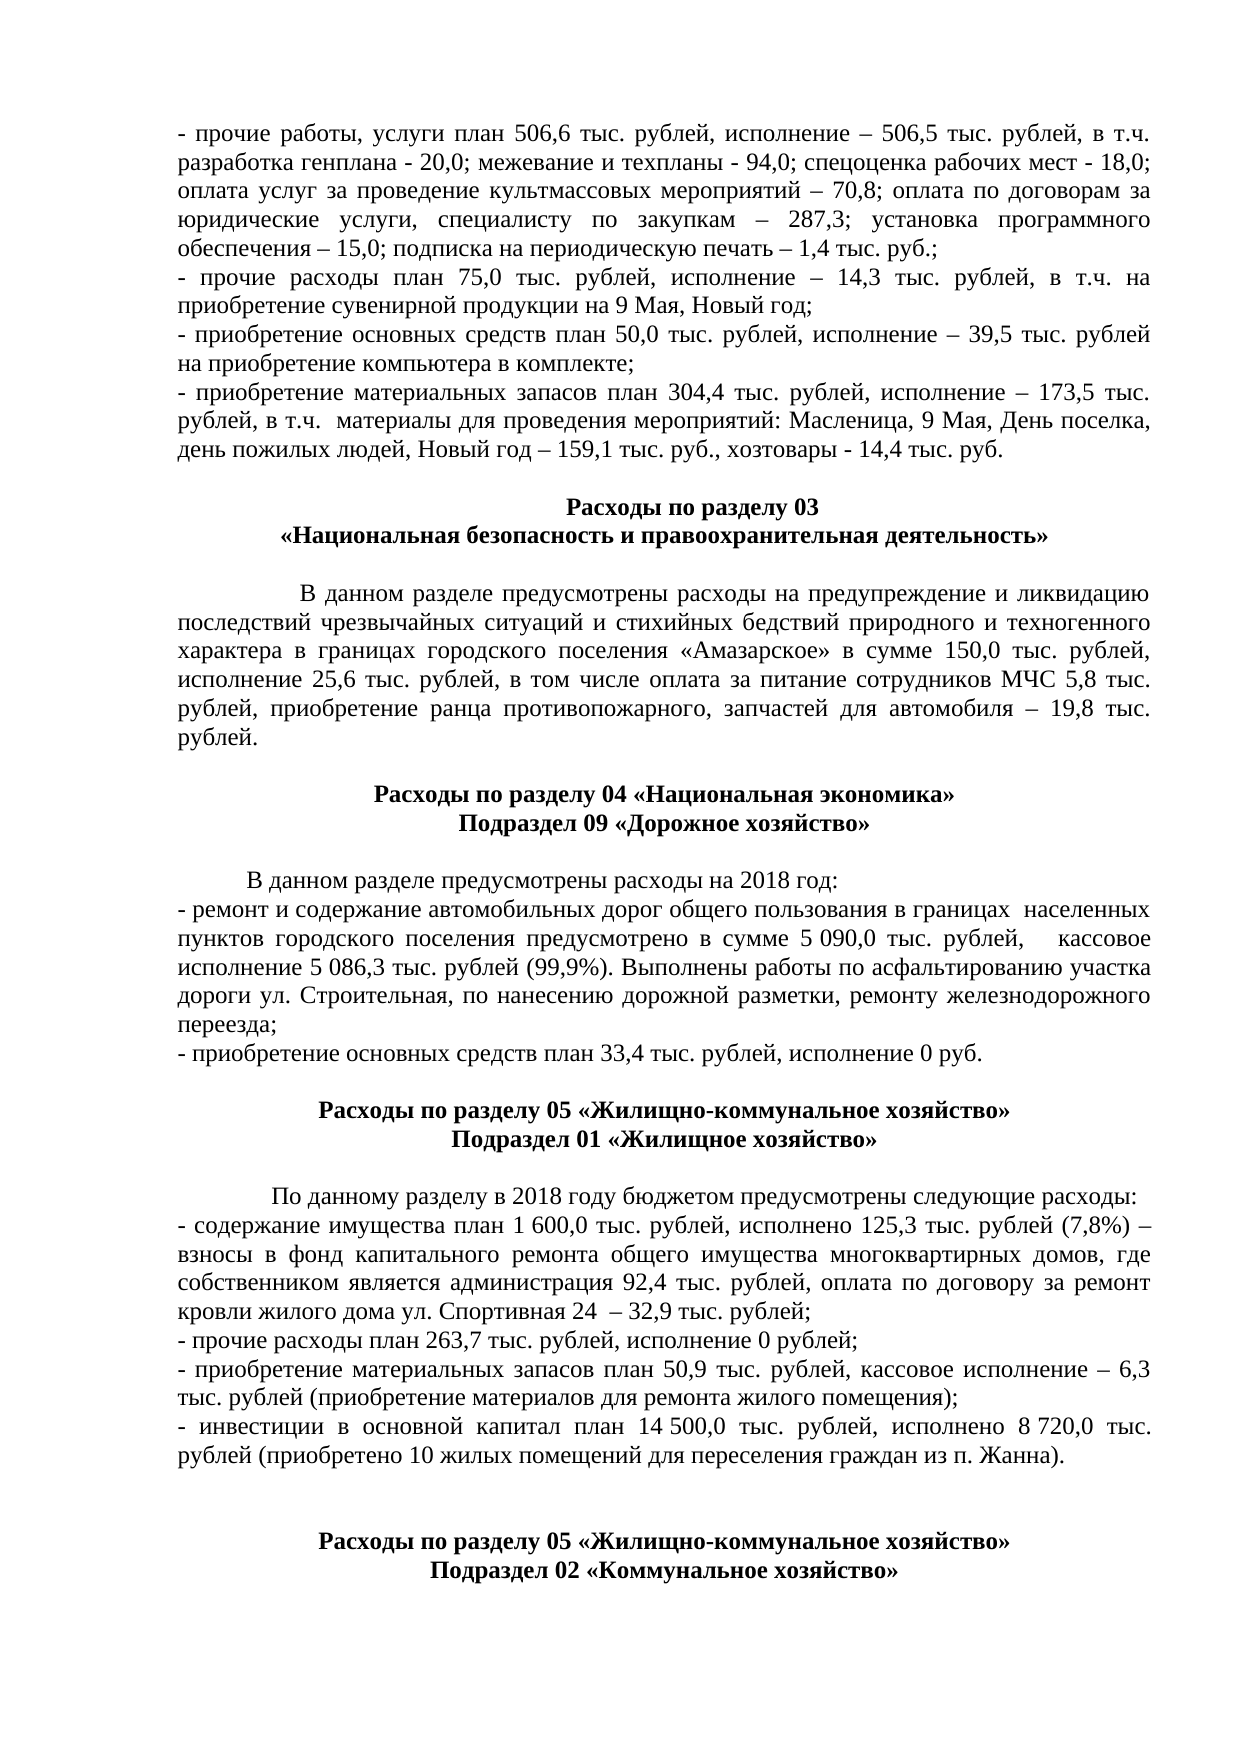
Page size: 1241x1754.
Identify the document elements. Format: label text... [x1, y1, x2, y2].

text - ремонт и содержание автомобильных дорог общего пользования в границах населенных пунктов городского поселения предусмотрено в сумме 5 090,0 тыс. рублей, кассовое исполнение 5 086,3 тыс. рублей (99,9%). Выполнены работы по асфальтированию участка дороги ул. Строительная, по нанесению дорожной разметки, ремонту железнодорожного переезда; [177, 894, 1152, 1038]
text - содержание имущества план 1 600,0 тыс. рублей, исполнено 125,3 тыс. рублей (7,8%) – взносы в фонд капитального ремонта общего имущества многоквартирных домов, где собственником является администрация 92,4 тыс. рублей, оплата по договору за ремонт кровли жилого дома ул. Спортивная 24 – 32,9 тыс. рублей; [177, 1210, 1152, 1325]
text В данном разделе предусмотрены расходы на предупреждение и ликвидацию последствий чрезвычайных ситуаций и стихийных бедствий природного и техногенного характера в границах городского поселения «Амазарское» в сумме 150,0 тыс. рублей, исполнение 25,6 тыс. рублей, в том числе оплата за питание сотрудников МЧС 5,8 тыс. рублей, приобретение ранца противопожарного, запчастей для автомобиля – 19,8 тыс. рублей. [177, 578, 1152, 751]
text - приобретение материальных запасов план 50,9 тыс. рублей, кассовое исполнение – 6,3 тыс. рублей (приобретение материалов для ремонта жилого помещения); [177, 1354, 1152, 1411]
text - приобретение материальных запасов план 304,4 тыс. рублей, исполнение – 173,5 тыс. рублей, в т.ч. материалы для проведения мероприятий: Масленица, 9 Мая, День поселка, день пожилых людей, Новый год – 159,1 тыс. руб., хозтовары - 14,4 тыс. руб. [177, 377, 1152, 463]
text - прочие расходы план 263,7 тыс. рублей, исполнение 0 рублей; [177, 1325, 1152, 1354]
text По данному разделу в 2018 году бюджетом предусмотрены следующие расходы: [177, 1181, 1152, 1210]
text Подраздел 02 «Коммунальное хозяйство» [177, 1555, 1152, 1584]
text - инвестиции в основной капитал план 14 500,0 тыс. рублей, исполнено 8 720,0 тыс. рублей (приобретено 10 жилых помещений для переселения граждан из п. Жанна). [177, 1411, 1152, 1469]
text - прочие расходы план 75,0 тыс. рублей, исполнение – 14,3 тыс. рублей, в т.ч. на приобретение сувенирной продукции на 9 Мая, Новый год; [177, 262, 1152, 319]
text Расходы по разделу 05 «Жилищно-коммунальное хозяйство» [177, 1526, 1152, 1555]
text Расходы по разделу 04 «Национальная экономика» [177, 779, 1152, 808]
text В данном разделе предусмотрены расходы на 2018 год: [177, 866, 1152, 894]
text Подраздел 09 «Дорожное хозяйство» [177, 808, 1152, 837]
text Расходы по разделу 03 [177, 492, 1152, 521]
text - приобретение основных средств план 50,0 тыс. рублей, исполнение – 39,5 тыс. рублей на приобретение компьютера в комплекте; [177, 319, 1152, 377]
text Подраздел 01 «Жилищное хозяйство» [177, 1124, 1152, 1153]
text - приобретение основных средств план 33,4 тыс. рублей, исполнение 0 руб. [177, 1038, 1152, 1067]
text - прочие работы, услуги план 506,6 тыс. рублей, исполнение – 506,5 тыс. рублей, в т.ч. разработка генплана - 20,0; межевание и техпланы - 94,0; спецоценка рабочих мест - 18,0; оплата услуг за проведение культмассовых мероприятий – 70,8; оплата по договорам за юридические услуги, специалисту по закупкам – 287,3; установка программного обеспечения – 15,0; подписка на периодическую печать – 1,4 тыс. руб.; [177, 118, 1152, 262]
text Расходы по разделу 05 «Жилищно-коммунальное хозяйство» [177, 1096, 1152, 1124]
text «Национальная безопасность и правоохранительная деятельность» [177, 521, 1152, 549]
